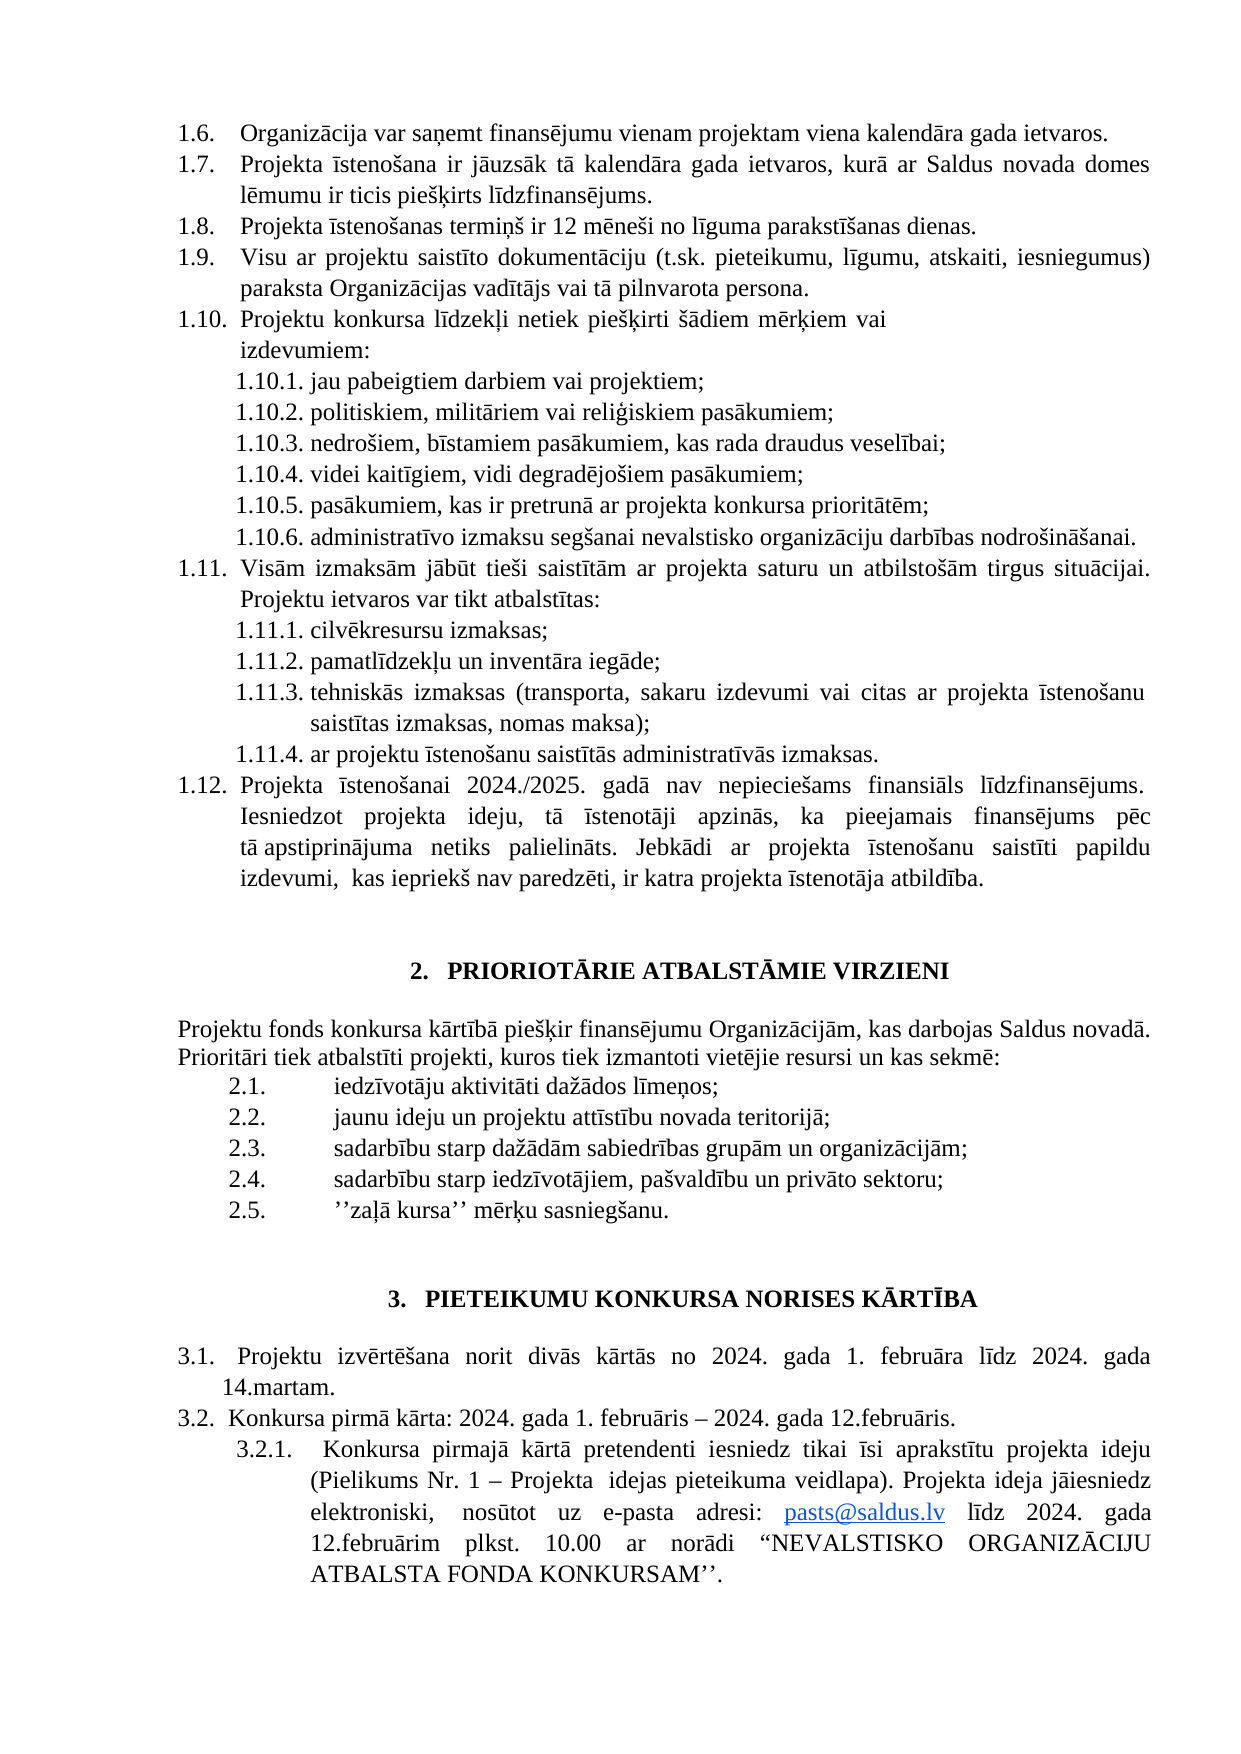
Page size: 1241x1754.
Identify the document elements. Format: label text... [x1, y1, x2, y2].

list sadarbību starp iedzīvotājiem, pašvaldību un privāto sektoru; [228, 1164, 1152, 1193]
list jau pabeigtiem darbiem vai projektiem; [235, 366, 1152, 395]
list Visu ar projektu saistīto dokumentāciju (t.sk. pieteikumu, līgumu, atskaiti, iesniegumus) paraksta Organizācijas vadītājs vai tā pilnvarota persona. [177, 242, 1152, 302]
list Projekta īstenošanai 2024./2025. gadā nav nepieciešams finansiāls līdzfinansējums. Iesniedzot projekta ideju, tā īstenotāji apzinās, ka pieejamais finansējums pēc tā apstiprinājuma netiks palielināts. Jebkādi ar projekta īstenošanu saistīti papildu izdevumi, kas iepriekš nav paredzēti, ir katra projekta īstenotāja atbildība. [177, 770, 1152, 892]
list politiskiem, militāriem vai reliģiskiem pasākumiem; [235, 397, 1152, 426]
list Projektu konkursa līdzekļi netiek piešķirti šādiem mērķiem vai izdevumiem: [177, 304, 887, 364]
list nedrošiem, bīstamiem pasākumiem, kas rada draudus veselībai; [235, 428, 1152, 457]
list cilvēkresursu izmaksas; [235, 615, 1152, 643]
list Konkursa pirmā kārta: 2024. gada 1. februāris – 2024. gada 12.februāris. [177, 1403, 1152, 1432]
list videi kaitīgiem, vidi degradējošiem pasākumiem; [235, 459, 1152, 488]
list PIETEIKUMU KONKURSA NORISES KĀRTĪBA [214, 1284, 1152, 1313]
list PRIORIOTĀRIE ATBALSTĀMIE VIRZIENI [214, 956, 1152, 985]
list pasākumiem, kas ir pretrunā ar projekta konkursa prioritātēm; [235, 491, 1152, 519]
list jaunu ideju un projektu attīstību novada teritorijā; [228, 1102, 1152, 1131]
list Projekta īstenošanas termiņš ir 12 mēneši no līguma parakstīšanas dienas. [177, 211, 1152, 240]
list administratīvo izmaksu segšanai nevalstisko organizāciju darbības nodrošināšanai. [235, 522, 1152, 550]
list sadarbību starp dažādām sabiedrības grupām un organizācijām; [228, 1133, 1152, 1162]
list Visām izmaksām jābūt tieši saistītām ar projekta saturu un atbilstošām tirgus situācijai. Projektu ietvaros var tikt atbalstītas: [177, 553, 1152, 612]
list ar projektu īstenošanu saistītās administratīvās izmaksas. [235, 739, 1152, 768]
list Konkursa pirmajā kārtā pretendenti iesniedz tikai īsi aprakstītu projekta ideju (Pielikums Nr. 1 – Projekta idejas pieteikuma veidlapa). Projekta ideja jāiesniedz elektroniski, nosūtot uz e-pasta adresi: pasts@saldus.lv līdz 2024. gada 12.februārim plkst. 10.00 ar norādi “NEVALSTISKO ORGANIZĀCIJU ATBALSTA FONDA KONKURSAM’’. [236, 1434, 1152, 1587]
list pamatlīdzekļu un inventāra iegāde; [235, 646, 1152, 674]
list tehniskās izmaksas (transporta, sakaru izdevumi vai citas ar projekta īstenošanu saistītas izmaksas, nomas maksa); [235, 677, 1152, 737]
list Projektu izvērtēšana norit divās kārtās no 2024. gada 1. februāra līdz 2024. gada 14.martam. [177, 1341, 1152, 1401]
list Projekta īstenošana ir jāuzsāk tā kalendāra gada ietvaros, kurā ar Saldus novada domes lēmumu ir ticis piešķirts līdzfinansējums. [177, 149, 1152, 209]
text Projektu fonds konkursa kārtībā piešķir finansējumu Organizācijām, kas darbojas Saldus novadā. Prioritāri tiek atbalstīti projekti, kuros tiek izmantoti vietējie resursi un kas sekmē: [177, 1014, 1152, 1071]
list Organizācija var saņemt finansējumu vienam projektam viena kalendāra gada ietvaros. [177, 118, 1152, 147]
list iedzīvotāju aktivitāti dažādos līmeņos; [228, 1071, 1152, 1100]
list ’’zaļā kursa’’ mērķu sasniegšanu. [228, 1195, 1152, 1224]
